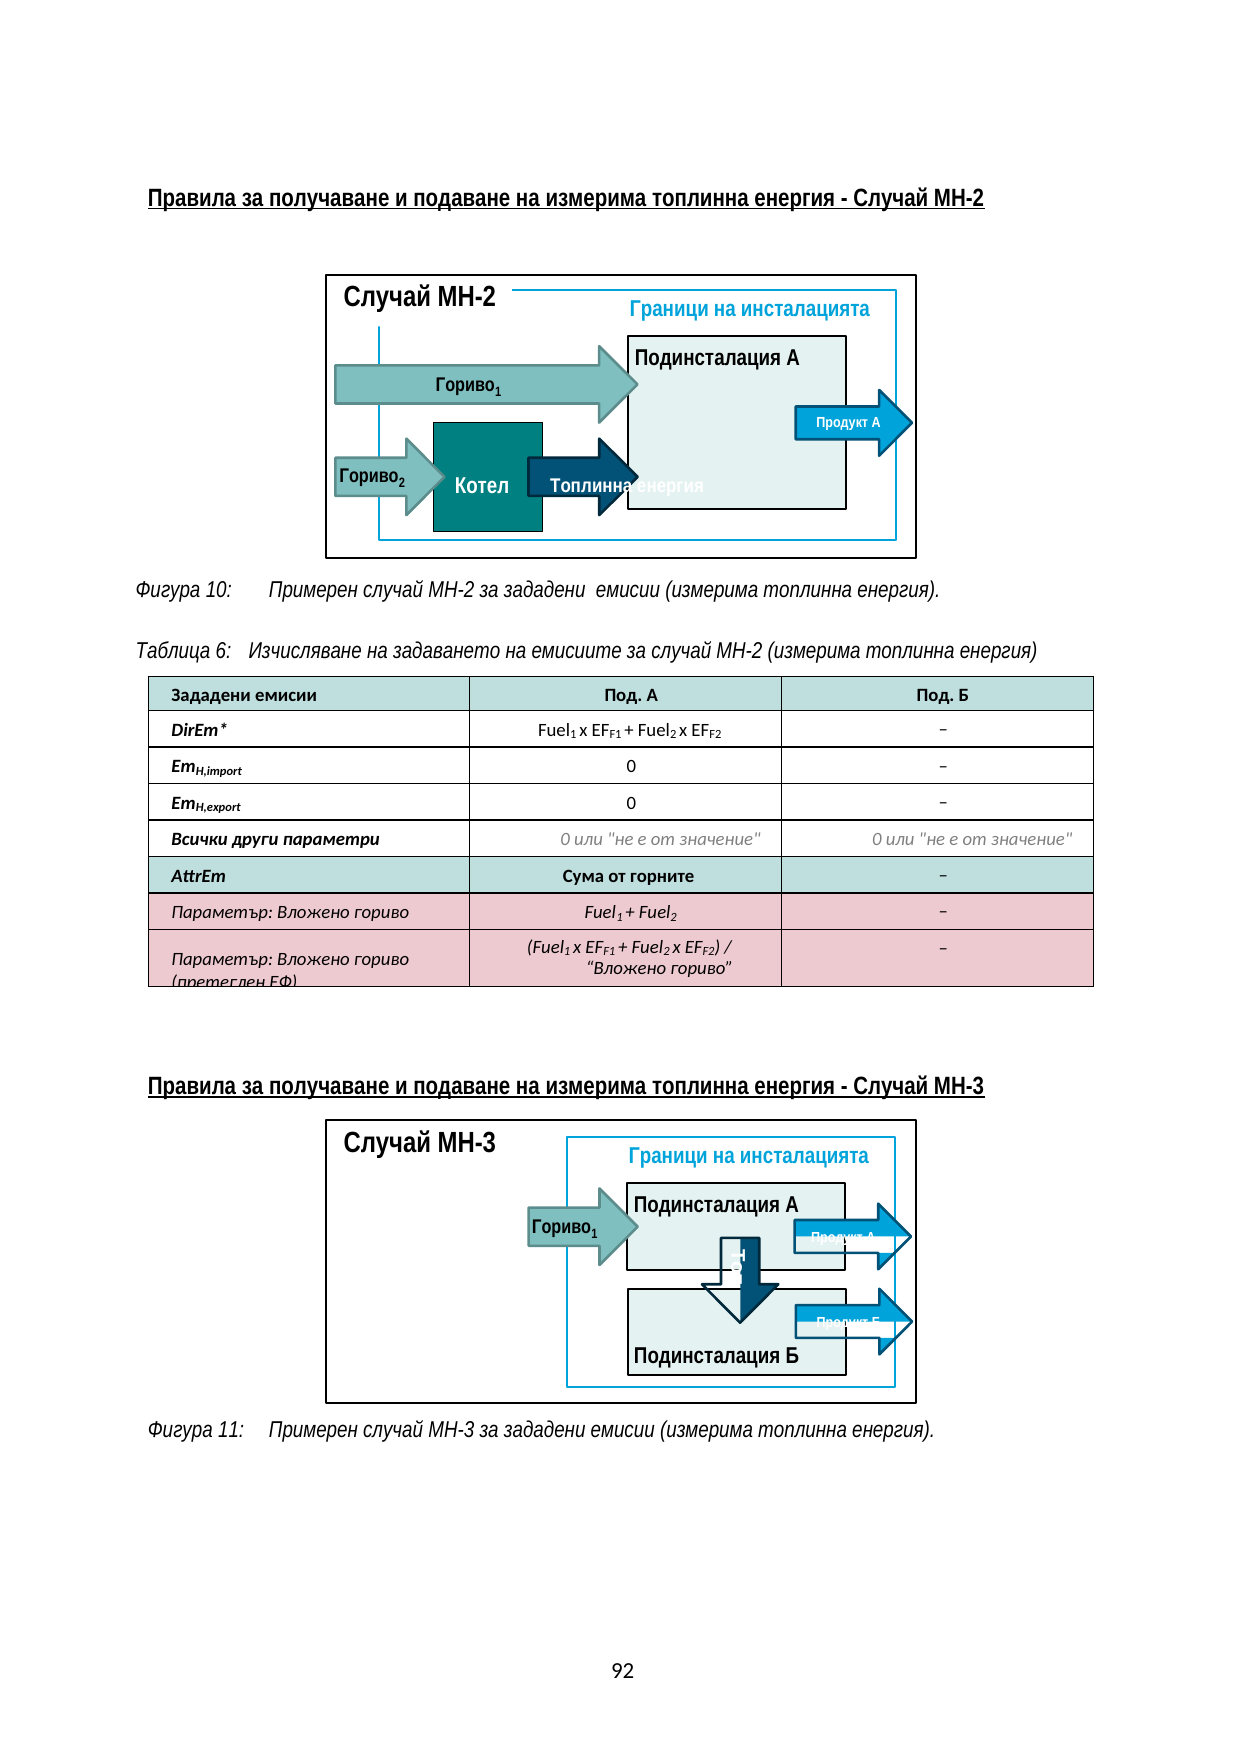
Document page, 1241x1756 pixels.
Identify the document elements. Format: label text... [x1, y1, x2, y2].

text Гориво2 [135, 464, 405, 490]
text Гориво1 [135, 1215, 597, 1241]
text Продукт А [601, 1229, 1084, 1246]
text Подинсталация Б [634, 1342, 924, 1368]
text Правила за получаване и подаване на измерима топлинна енергия - Случай MH-3 [148, 1071, 1095, 1100]
text Гориво1 [135, 373, 501, 399]
text Случай MH-3 [343, 1125, 500, 1158]
text Подинсталация А [633, 1191, 1105, 1218]
text Фигура 11: Примерен случай MH-3 за зададени емисии (измерима топлинна енергия). [148, 1416, 1105, 1442]
text Таблица 6: Изчисляване на задаването на емисиите за случай MH-2 (измерима топлинна енергия) [135, 637, 1095, 663]
text Продукт А [135, 413, 881, 430]
text Продукт Б [135, 1313, 881, 1330]
text Граници на инсталацията [628, 1142, 1105, 1169]
text Правила за получаване и подаване на измерима топлинна енергия - Случай MH-2 [148, 183, 1095, 211]
text Котел [454, 472, 520, 498]
text Фигура 10: Примерен случай MH-2 за зададени емисии (измерима топлинна енергия). [135, 576, 1095, 602]
text Топлинна енергия [550, 474, 1105, 496]
text Граници на инсталацията [629, 295, 1105, 322]
text Подинсталация А [634, 344, 1105, 370]
text Случай MH-2 [343, 279, 500, 312]
